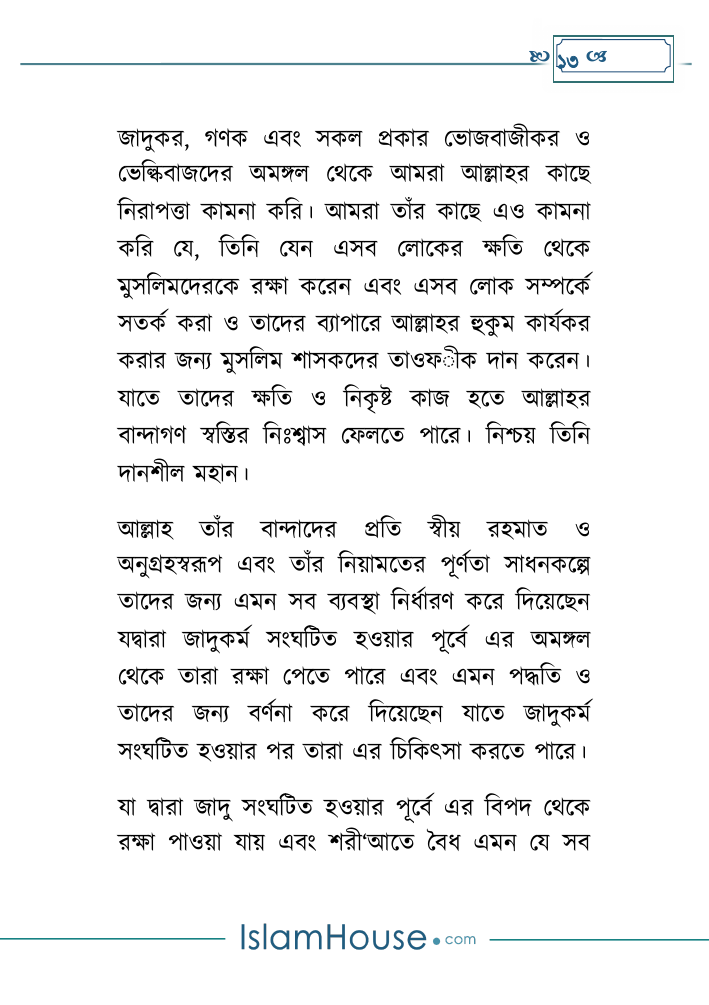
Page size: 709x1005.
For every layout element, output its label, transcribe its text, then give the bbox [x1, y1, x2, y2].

picture [0, 918, 226, 955]
text আল্লাহ তাঁর বান্দাদের প্রতি স্বীয় রহমাত ও অনুগ্রহস্বরূপ এবং তাঁর নিয়ামতের পূর্ণতা সাধনকল্পে তাদের জন্য এমন সব ব্যবস্থা নির্ধারণ করে দিয়েছেন যদ্বারা জাদুকর্ম সংঘটিত হওয়ার পূর্বে এর অমঙ্গল থেকে তারা রক্ষা পেতে পারে এবং এমন পদ্ধতি ও তাদের জন্য বর্ণনা করে দিয়েছেন যাতে জাদুকর্ম সংঘটিত হওয়ার পর তারা এর চিকিৎসা করতে পারে। [118, 509, 591, 770]
picture [233, 919, 709, 956]
text জাদুকর, গণক এবং সকল প্রকার ভোজবাজীকর ও ভেল্কিবাজদের অমঙ্গল থেকে আমরা আল্লাহর কাছে নিরাপত্তা কামনা করি। আমরা তাঁর কাছে এও কামনা করি যে, তিনি যেন এসব লোকের ক্ষতি থেকে মুসলিমদেরকে রক্ষা করেন এবং এসব লোক সম্পর্কে সতর্ক করা ও তাদের ব্যাপারে আল্লাহর হুকুম কার্যকর করার জন্য মুসলিম শাসকদের তাওফীক দান করেন। যাতে তাদের ক্ষতি ও নিকৃষ্ট কাজ হতে আল্লাহর বান্দাগণ স্বস্তির নিঃশ্বাস ফেলতে পারে। নিশ্চয় তিনি দানশীল মহান। [118, 118, 591, 492]
